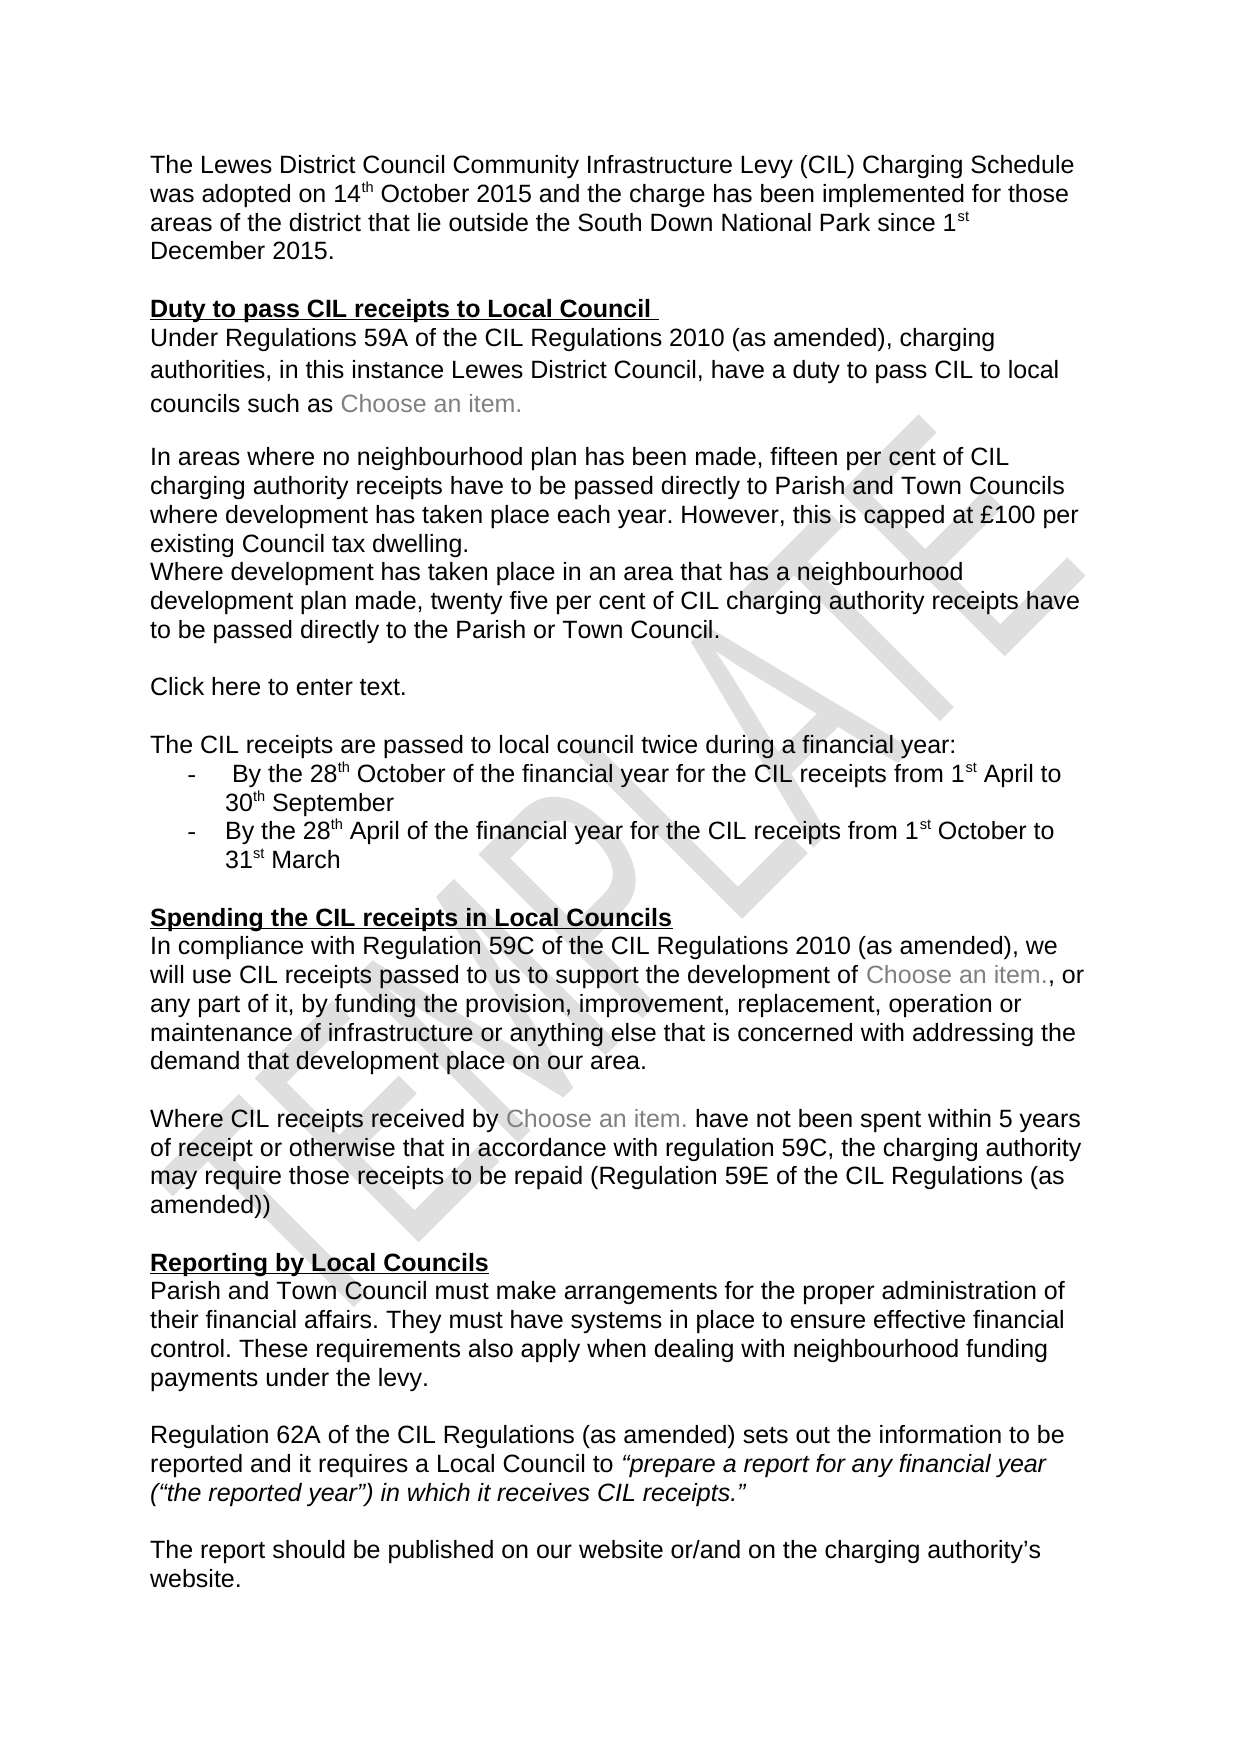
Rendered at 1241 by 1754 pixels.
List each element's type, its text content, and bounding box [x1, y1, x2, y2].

text In areas where no neighbourhood plan has been made, fifteen per cent of CIL charging authority receipts have to be passed directly to Parish and Town Councils where development has taken place each year. However, this is capped at £100 per existing Council tax dwelling. [150, 442, 1090, 557]
text The Lewes District Council Community Infrastructure Levy (CIL) Charging Schedule was adopted on 14th October 2015 and the charge has been implemented for those areas of the district that lie outside the South Down National Park since 1st December 2015. [150, 150, 1090, 265]
text Under Regulations 59A of the CIL Regulations 2010 (as amended), charging authorities, in this instance Lewes District Council, have a duty to pass CIL to local councils such as [150, 322, 1090, 417]
text Parish and Town Council must make arrangements for the proper administration of their financial affairs. They must have systems in place to ensure effective financial control. These requirements also apply when dealing with neighbourhood funding payments under the levy. [150, 1276, 1090, 1391]
text Where CIL receipts received by have not been spent within 5 years of receipt or otherwise that in accordance with regulation 59C, the charging authority may require those receipts to be repaid (Regulation 59E of the CIL Regulations (as amended)) [150, 1104, 1090, 1219]
text Regulation 62A of the CIL Regulations (as amended) sets out the information to be reported and it requires a Local Council to “prepare a report for any financial year (“the reported year”) in which it receives CIL receipts.” [150, 1420, 1090, 1506]
list By the 28th April of the financial year for the CIL receipts from 1st October to 31st March [187, 816, 1090, 874]
text In compliance with Regulation 59C of the CIL Regulations 2010 (as amended), we will use CIL receipts passed to us to support the development of , or any part of it, by funding the provision, improvement, replacement, operation or maintenance of infrastructure or anything else that is concerned with addressing the demand that development place on our area. [150, 931, 1090, 1075]
text Reporting by Local Councils [150, 1248, 1090, 1276]
text Where development has taken place in an area that has a neighbourhood development plan made, twenty five per cent of CIL charging authority receipts have to be passed directly to the Parish or Town Council. [150, 557, 1090, 644]
list By the 28th October of the financial year for the CIL receipts from 1st April to 30th September [187, 759, 1090, 816]
text Duty to pass CIL receipts to Local Council [150, 294, 1090, 322]
text The CIL receipts are passed to local council twice during a financial year: [150, 730, 1090, 759]
text The report should be published on our website or/and on the charging authority’s website. [150, 1535, 1090, 1593]
text Spending the CIL receipts in Local Councils [150, 903, 1090, 931]
